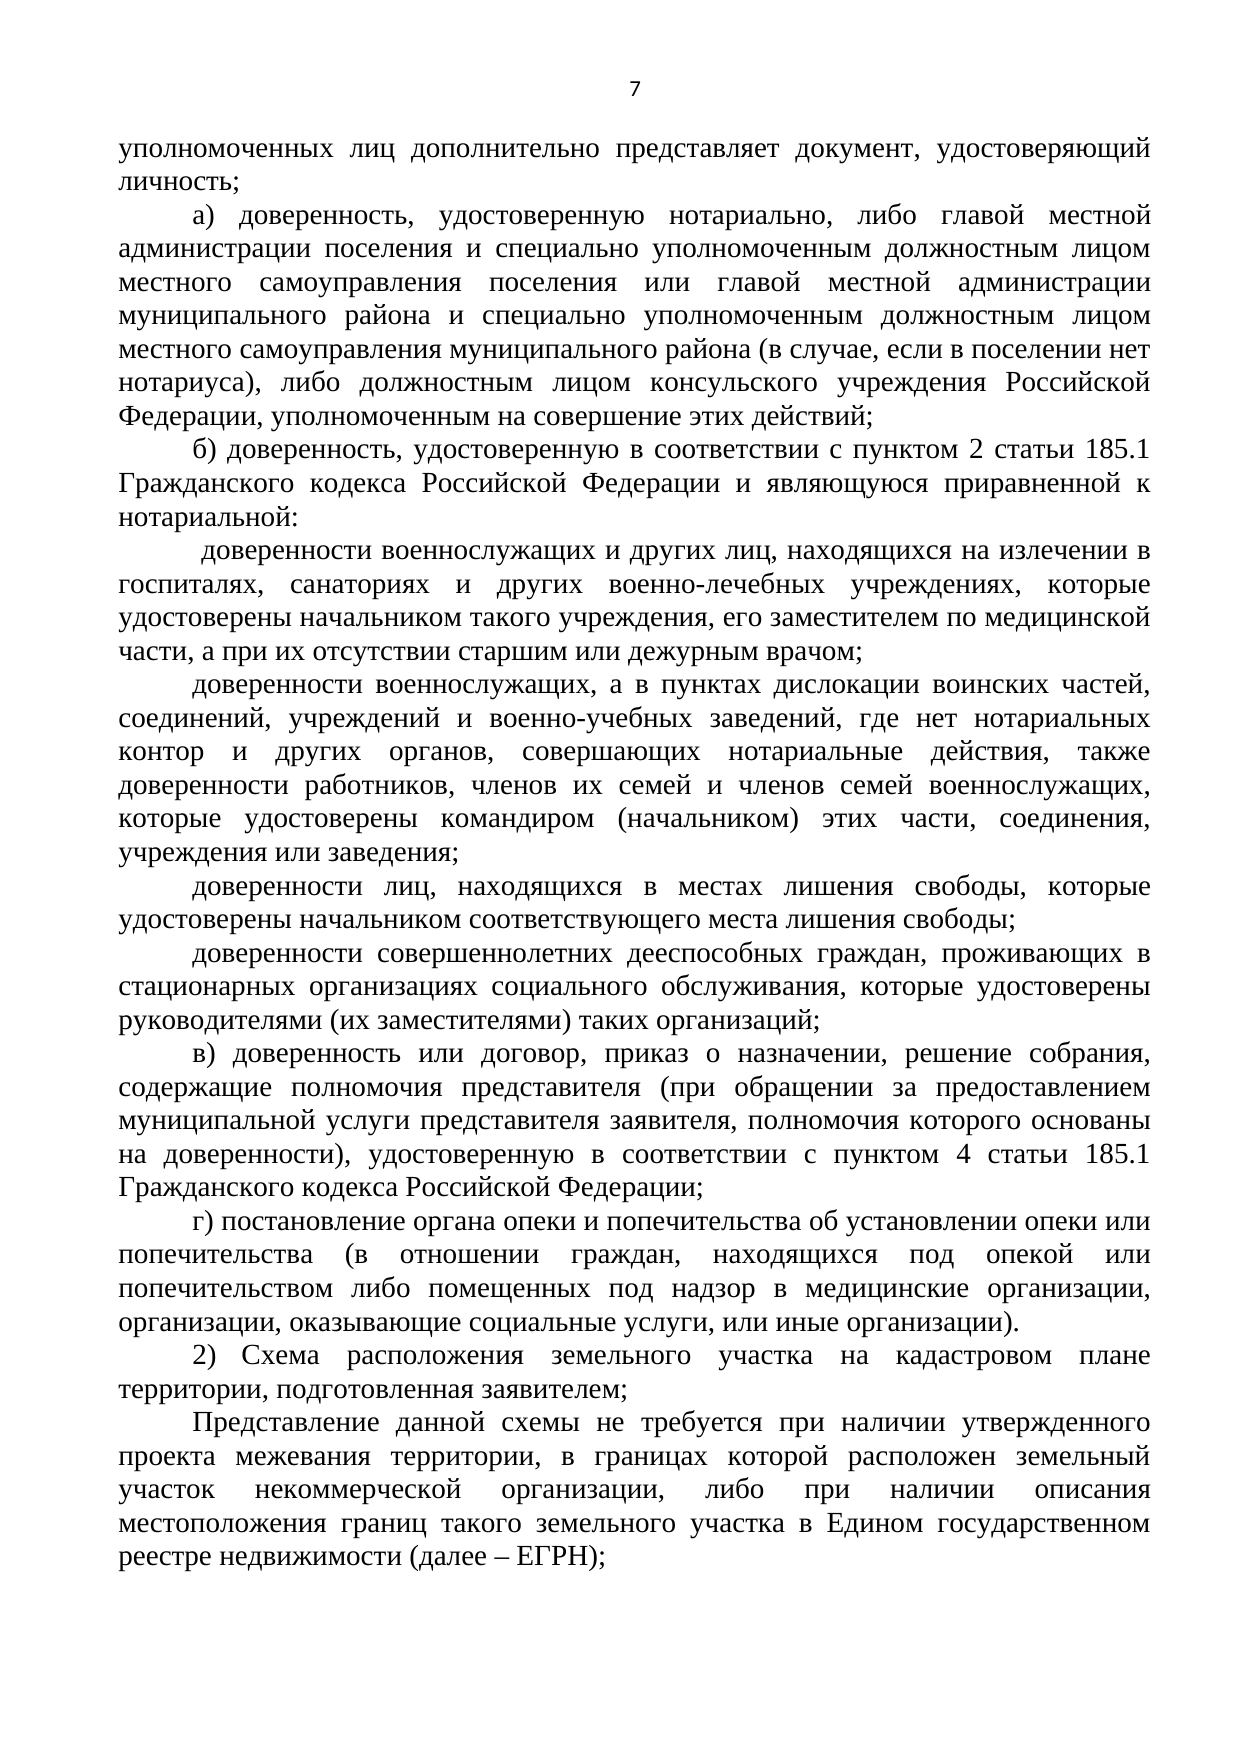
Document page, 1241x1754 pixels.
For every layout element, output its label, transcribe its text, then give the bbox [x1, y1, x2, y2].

text доверенности совершеннолетних дееспособных граждан, проживающих в стационарных организациях социального обслуживания, которые удостоверены руководителями (их заместителями) таких организаций; [118, 935, 1152, 1035]
text доверенности лиц, находящихся в местах лишения свободы, которые удостоверены начальником соответствующего места лишения свободы; [118, 868, 1152, 935]
text г) постановление органа опеки и попечительства об установлении опеки или попечительства (в отношении граждан, находящихся под опекой или попечительством либо помещенных под надзор в медицинские организации, организации, оказывающие социальные услуги, или иные организации). [118, 1203, 1152, 1337]
text а) доверенность, удостоверенную нотариально, либо главой местной администрации поселения и специально уполномоченным должностным лицом местного самоуправления поселения или главой местной администрации муниципального района и специально уполномоченным должностным лицом местного самоуправления муниципального района (в случае, если в поселении нет нотариуса), либо должностным лицом консульского учреждения Российской Федерации, уполномоченным на совершение этих действий; [118, 197, 1152, 432]
text доверенности военнослужащих, а в пунктах дислокации воинских частей, соединений, учреждений и военно-учебных заведений, где нет нотариальных контор и других органов, совершающих нотариальные действия, также доверенности работников, членов их семей и членов семей военнослужащих, которые удостоверены командиром (начальником) этих части, соединения, учреждения или заведения; [118, 666, 1152, 868]
text в) доверенность или договор, приказ о назначении, решение собрания, содержащие полномочия представителя (при обращении за предоставлением муниципальной услуги представителя заявителя, полномочия которого основаны на доверенности), удостоверенную в соответствии с пунктом 4 статьи 185.1 Гражданского кодекса Российской Федерации; [118, 1035, 1152, 1203]
text 2) Схема расположения земельного участка на кадастровом плане территории, подготовленная заявителем; [118, 1337, 1152, 1404]
text доверенности военнослужащих и других лиц, находящихся на излечении в госпиталях, санаториях и других военно-лечебных учреждениях, которые удостоверены начальником такого учреждения, его заместителем по медицинской части, а при их отсутствии старшим или дежурным врачом; [118, 532, 1152, 666]
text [118, 130, 1152, 197]
text Представление данной схемы не требуется при наличии утвержденного проекта межевания территории, в границах которой расположен земельный участок некоммерческой организации, либо при наличии описания местоположения границ такого земельного участка в Едином государственном реестре недвижимости (далее – ЕГРН); [118, 1404, 1152, 1572]
text б) доверенность, удостоверенную в соответствии с пунктом 2 статьи 185.1 Гражданского кодекса Российской Федерации и являющуюся приравненной к нотариальной: [118, 432, 1152, 532]
